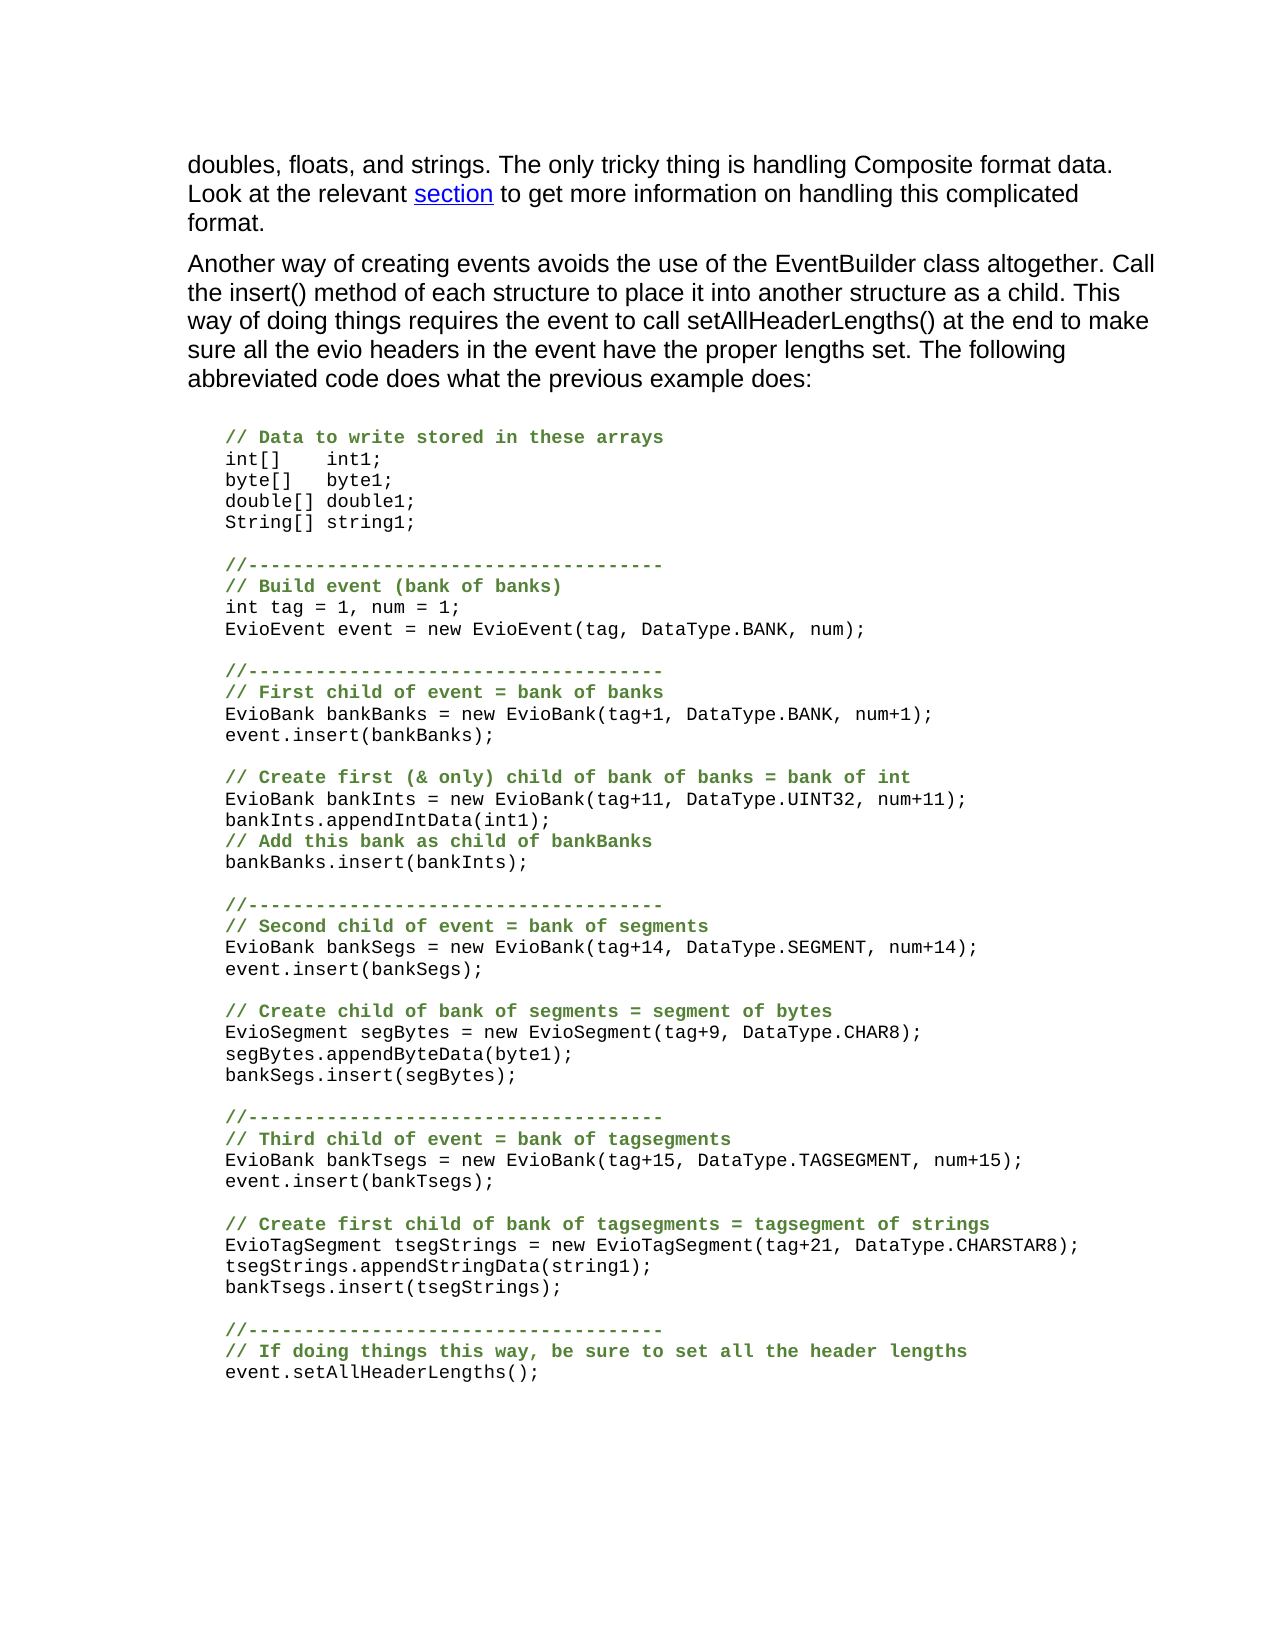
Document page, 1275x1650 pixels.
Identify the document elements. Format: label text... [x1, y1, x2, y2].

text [187, 150, 1162, 236]
text Another way of creating events avoids the use of the EventBuilder class altogether. Call the insert() method of each structure to place it into another structure as a child. This way of doing things requires the event to call setAllHeaderLengths() at the end to make sure all the evio headers in the event have the proper lengths set. The following abbreviated code does what the previous example does: [187, 249, 1162, 392]
text // Data to write stored in these arrays int[] int1; byte[] byte1; double[] double1; String[] string1; //------------------------------------- // Build event (bank of banks) int tag = 1, num = 1; EvioEvent event = new EvioEvent(tag, DataType.BANK, num); //------------------------------------- // First child of event = bank of banks EvioBank bankBanks = new EvioBank(tag+1, DataType.BANK, num+1); event.insert(bankBanks); // Create first (& only) child of bank of banks = bank of int EvioBank bankInts = new EvioBank(tag+11, DataType.UINT32, num+11); bankInts.appendIntData(int1); // Add this bank as child of bankBanks bankBanks.insert(bankInts); //------------------------------------- // Second child of event = bank of segments EvioBank bankSegs = new EvioBank(tag+14, DataType.SEGMENT, num+14); event.insert(bankSegs); // Create child of bank of segments = segment of bytes EvioSegment segBytes = new EvioSegment(tag+9, DataType.CHAR8); segBytes.appendByteData(byte1); bankSegs.insert(segBytes); //------------------------------------- // Third child of event = bank of tagsegments EvioBank bankTsegs = new EvioBank(tag+15, DataType.TAGSEGMENT, num+15); event.insert(bankTsegs); // Create first child of bank of tagsegments = tagsegment of strings EvioTagSegment tsegStrings = new EvioTagSegment(tag+21, DataType.CHARSTAR8); tsegStrings.appendStringData(string1); bankTsegs.insert(tsegStrings); //------------------------------------- // If doing things this way, be sure to set all the header lengths event.setAllHeaderLengths(); [225, 428, 1162, 1384]
